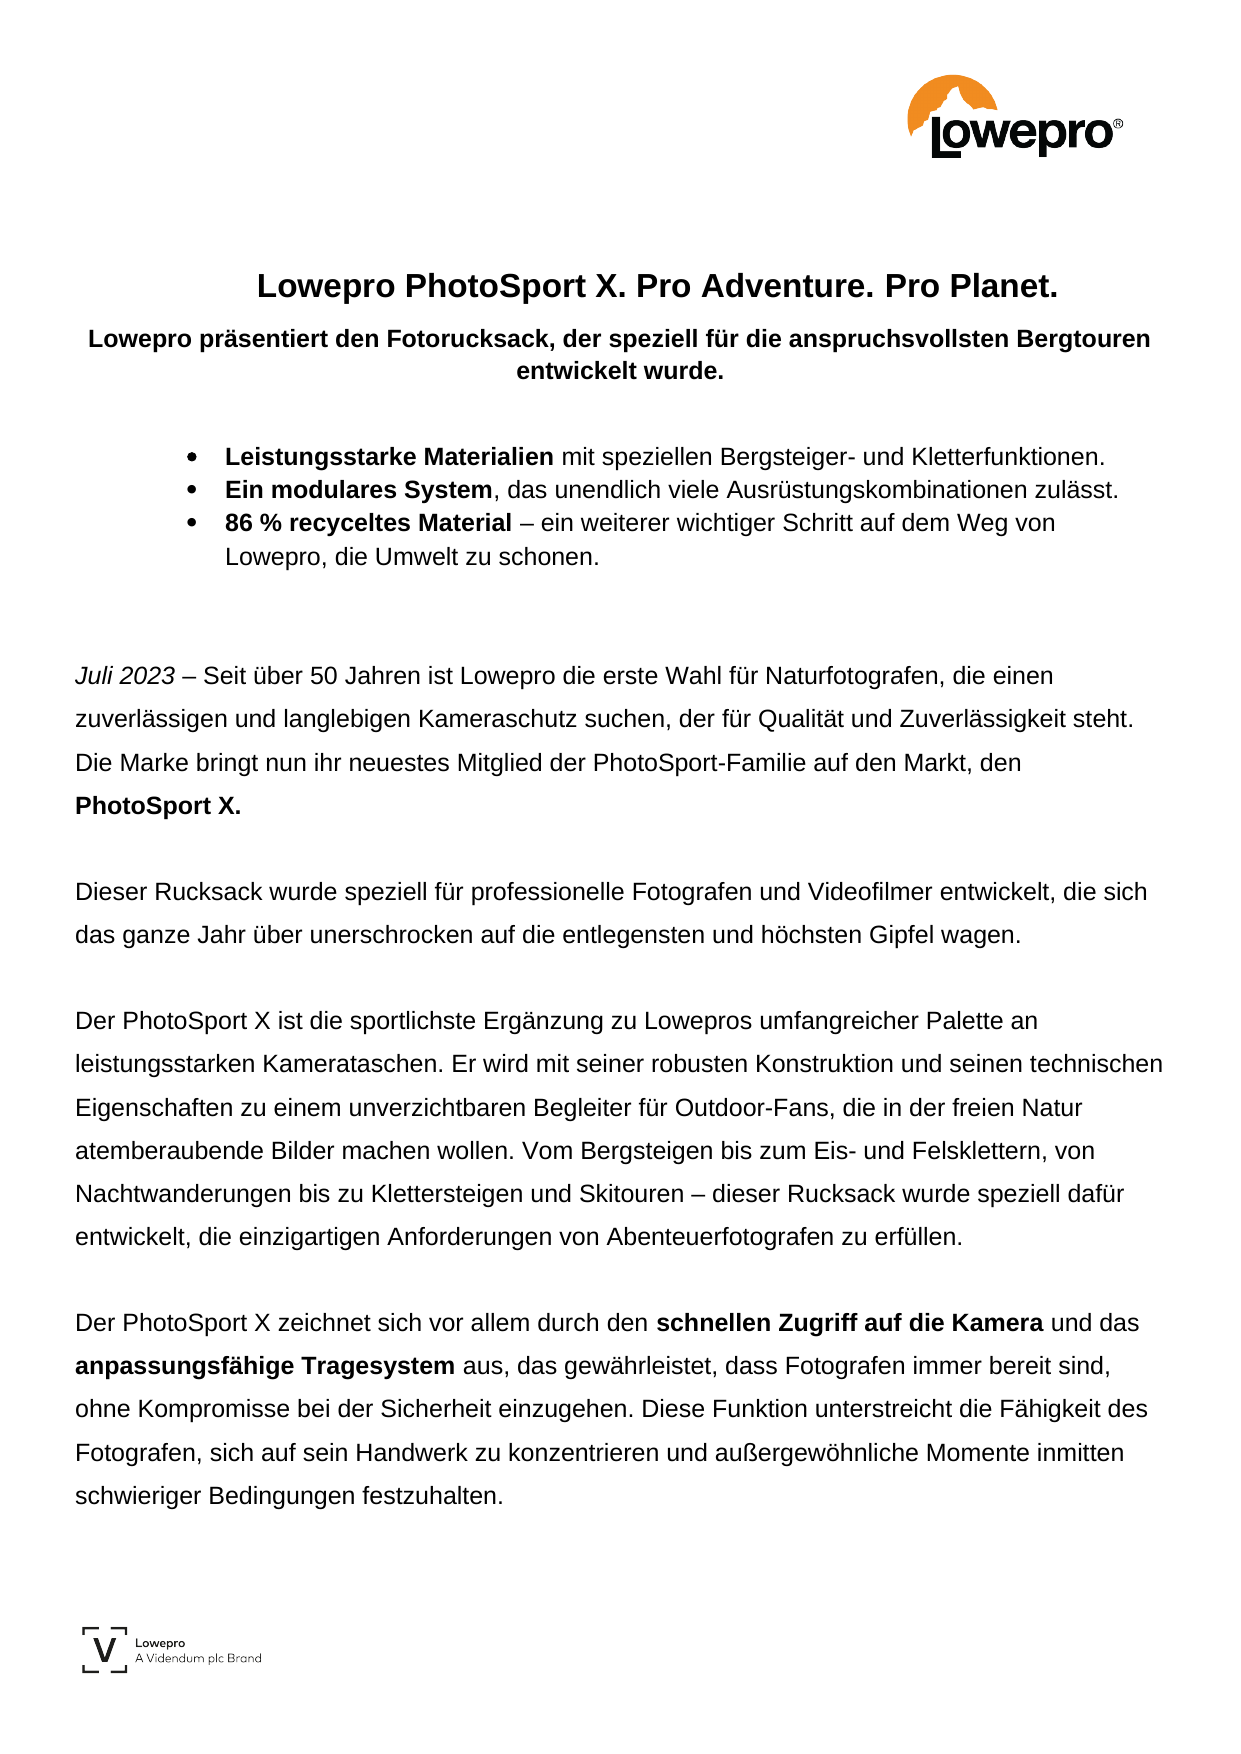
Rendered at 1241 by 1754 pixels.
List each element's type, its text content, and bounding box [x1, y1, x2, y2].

picture [878, 73, 1166, 162]
text Juli 2023 – Seit über 50 Jahren ist Lowepro die erste Wahl für Naturfotografen, die einen zuverlässigen und langlebigen Kameraschutz suchen, der für Qualität und Zuverlässigkeit steht. [75, 661, 1165, 733]
list 86 % recyceltes Material – ein weiterer wichtiger Schritt auf dem Weg von Lowepro, die Umwelt zu schonen. [187, 508, 1165, 570]
text Der PhotoSport X zeichnet sich vor allem durch den schnellen Zugriff auf die Kamera und das anpassungsfähige Tragesystem aus, das gewährleistet, dass Fotografen immer bereit sind, ohne Kompromisse bei der Sicherheit einzugehen. Diese Funktion unterstreicht die Fähigkeit des Fotografen, sich auf sein Handwerk zu konzentrieren und außergewöhnliche Momente inmitten schwieriger Bedingungen festzuhalten. [75, 1308, 1165, 1509]
list Ein modulares System, das unendlich viele Ausrüstungskombinationen zulässt. [187, 475, 1165, 504]
picture [75, 1620, 269, 1681]
text Der PhotoSport X ist die sportlichste Ergänzung zu Lowepros umfangreicher Palette an leistungsstarken Kamerataschen. Er wird mit seiner robusten Konstruktion und seinen technischen Eigenschaften zu einem unverzichtbaren Begleiter für Outdoor-Fans, die in der freien Natur atemberaubende Bilder machen wollen. Vom Bergsteigen bis zum Eis- und Felsklettern, von Nachtwanderungen bis zu Klettersteigen und Skitouren – dieser Rucksack wurde speziell dafür entwickelt, die einzigartigen Anforderungen von Abenteuerfotografen zu erfüllen. [75, 1006, 1165, 1251]
list Leistungsstarke Materialien mit speziellen Bergsteiger- und Kletterfunktionen. [187, 442, 1165, 471]
text Lowepro präsentiert den Fotorucksack, der speziell für die anspruchsvollsten Bergtouren entwickelt wurde. [75, 324, 1165, 385]
text Lowepro PhotoSport X. Pro Adventure. Pro Planet. [150, 266, 1165, 305]
text Die Marke bringt nun ihr neuestes Mitglied der PhotoSport-Familie auf den Markt, den PhotoSport X. [75, 747, 1165, 819]
text Dieser Rucksack wurde speziell für professionelle Fotografen und Videofilmer entwickelt, die sich das ganze Jahr über unerschrocken auf die entlegensten und höchsten Gipfel wagen. [75, 877, 1165, 949]
